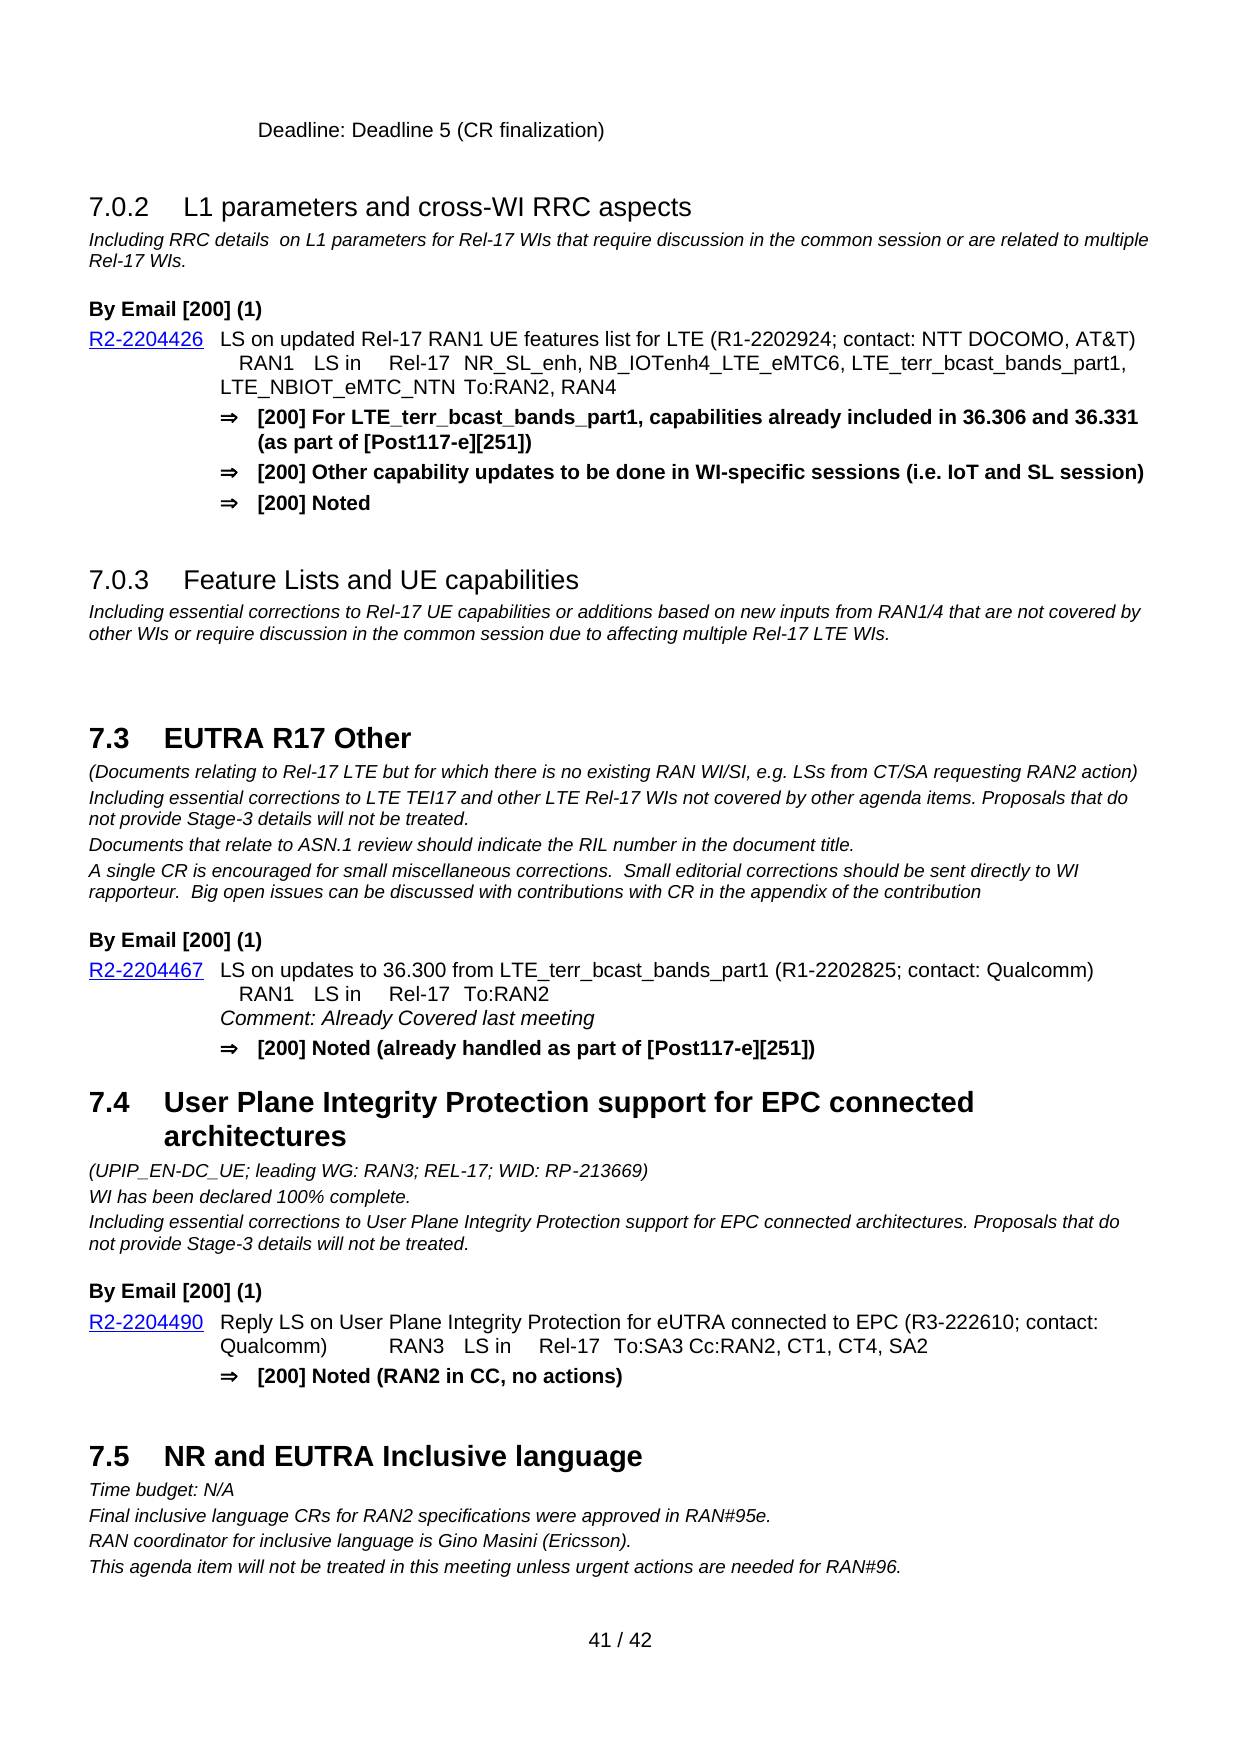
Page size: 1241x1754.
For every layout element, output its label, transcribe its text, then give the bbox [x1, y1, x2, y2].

text By Email [200] (1) [89, 1279, 1152, 1303]
text This agenda item will not be treated in this meeting unless urgent actions are needed for RAN#96. [89, 1556, 1152, 1577]
subtitle 7.0.2 L1 parameters and cross-WI RRC aspects [89, 191, 1152, 222]
subtitle 7.3 EUTRA R17 Other [89, 721, 1152, 754]
text [200] Other capability updates to be done in WI-specific sessions (i.e. IoT and SL session) [220, 460, 1152, 484]
subtitle 7.0.3 Feature Lists and UE capabilities [89, 564, 1152, 595]
text Documents that relate to ASN.1 review should indicate the RIL number in the document title. [89, 834, 1152, 855]
text (Documents relating to Rel-17 LTE but for which there is no existing RAN WI/SI, e.g. LSs from CT/SA requesting RAN2 action) [89, 761, 1152, 782]
subtitle 7.5 NR and EUTRA Inclusive language [89, 1439, 1152, 1472]
subtitle 7.4 User Plane Integrity Protection support for EPC connected architectures [89, 1085, 1152, 1152]
text RAN coordinator for inclusive language is Gino Masini (Ericsson). [89, 1530, 1152, 1552]
text Final inclusive language CRs for RAN2 specifications were approved in RAN#95e. [89, 1504, 1152, 1526]
text [200] Noted (RAN2 in CC, no actions) [220, 1364, 1152, 1388]
text [200] Noted [220, 490, 1152, 515]
text A single CR is encouraged for small miscellaneous corrections. Small editorial corrections should be sent directly to WI rapporteur. Big open issues can be discussed with contributions with CR in the appendix of the contribution [89, 859, 1152, 903]
text Including RRC details on L1 parameters for Rel-17 WIs that require discussion in the common session or are related to multiple Rel-17 WIs. [89, 228, 1152, 272]
text [200] For LTE_terr_bcast_bands_part1, capabilities already included in 36.306 and 36.331 (as part of [Post117-e][251]) [220, 405, 1152, 453]
text Comment: Already Covered last meeting [220, 1006, 1152, 1030]
title R2-2204426 LS on updated Rel-17 RAN1 UE features list for LTE (R1-2202924; contact: NTT DOCOMO, AT&T) RAN1 LS in Rel-17 NR_SL_enh, NB_IOTenh4_LTE_eMTC6, LTE_terr_bcast_bands_part1, LTE_NBIOT_eMTC_NTN To:RAN2, RAN4 [89, 327, 1152, 399]
title R2-2204490 Reply LS on User Plane Integrity Protection for eUTRA connected to EPC (R3-222610; contact: Qualcomm) RAN3 LS in Rel-17 To:SA3 Cc:RAN2, CT1, CT4, SA2 [89, 1309, 1152, 1357]
text Including essential corrections to LTE TEI17 and other LTE Rel-17 WIs not covered by other agenda items. Proposals that do not provide Stage-3 details will not be treated. [89, 786, 1152, 829]
text Deadline: Deadline 5 (CR finalization) [220, 118, 1152, 142]
text Including essential corrections to User Plane Integrity Protection support for EPC connected architectures. Proposals that do not provide Stage-3 details will not be treated. [89, 1211, 1152, 1254]
text By Email [200] (1) [89, 297, 1152, 321]
text [200] Noted (already handled as part of [Post117-e][251]) [220, 1036, 1152, 1060]
title R2-2204467 LS on updates to 36.300 from LTE_terr_bcast_bands_part1 (R1-2202825; contact: Qualcomm) RAN1 LS in Rel-17 To:RAN2 [89, 958, 1152, 1006]
text (UPIP_EN-DC_UE; leading WG: RAN3; REL-17; WID: RP‑213669) [89, 1159, 1152, 1181]
text Including essential corrections to Rel-17 UE capabilities or additions based on new inputs from RAN1/4 that are not covered by other WIs or require discussion in the common session due to affecting multiple Rel-17 LTE WIs. [89, 601, 1152, 644]
text By Email [200] (1) [89, 928, 1152, 952]
text Time budget: N/A [89, 1479, 1152, 1500]
text WI has been declared 100% complete. [89, 1186, 1152, 1207]
